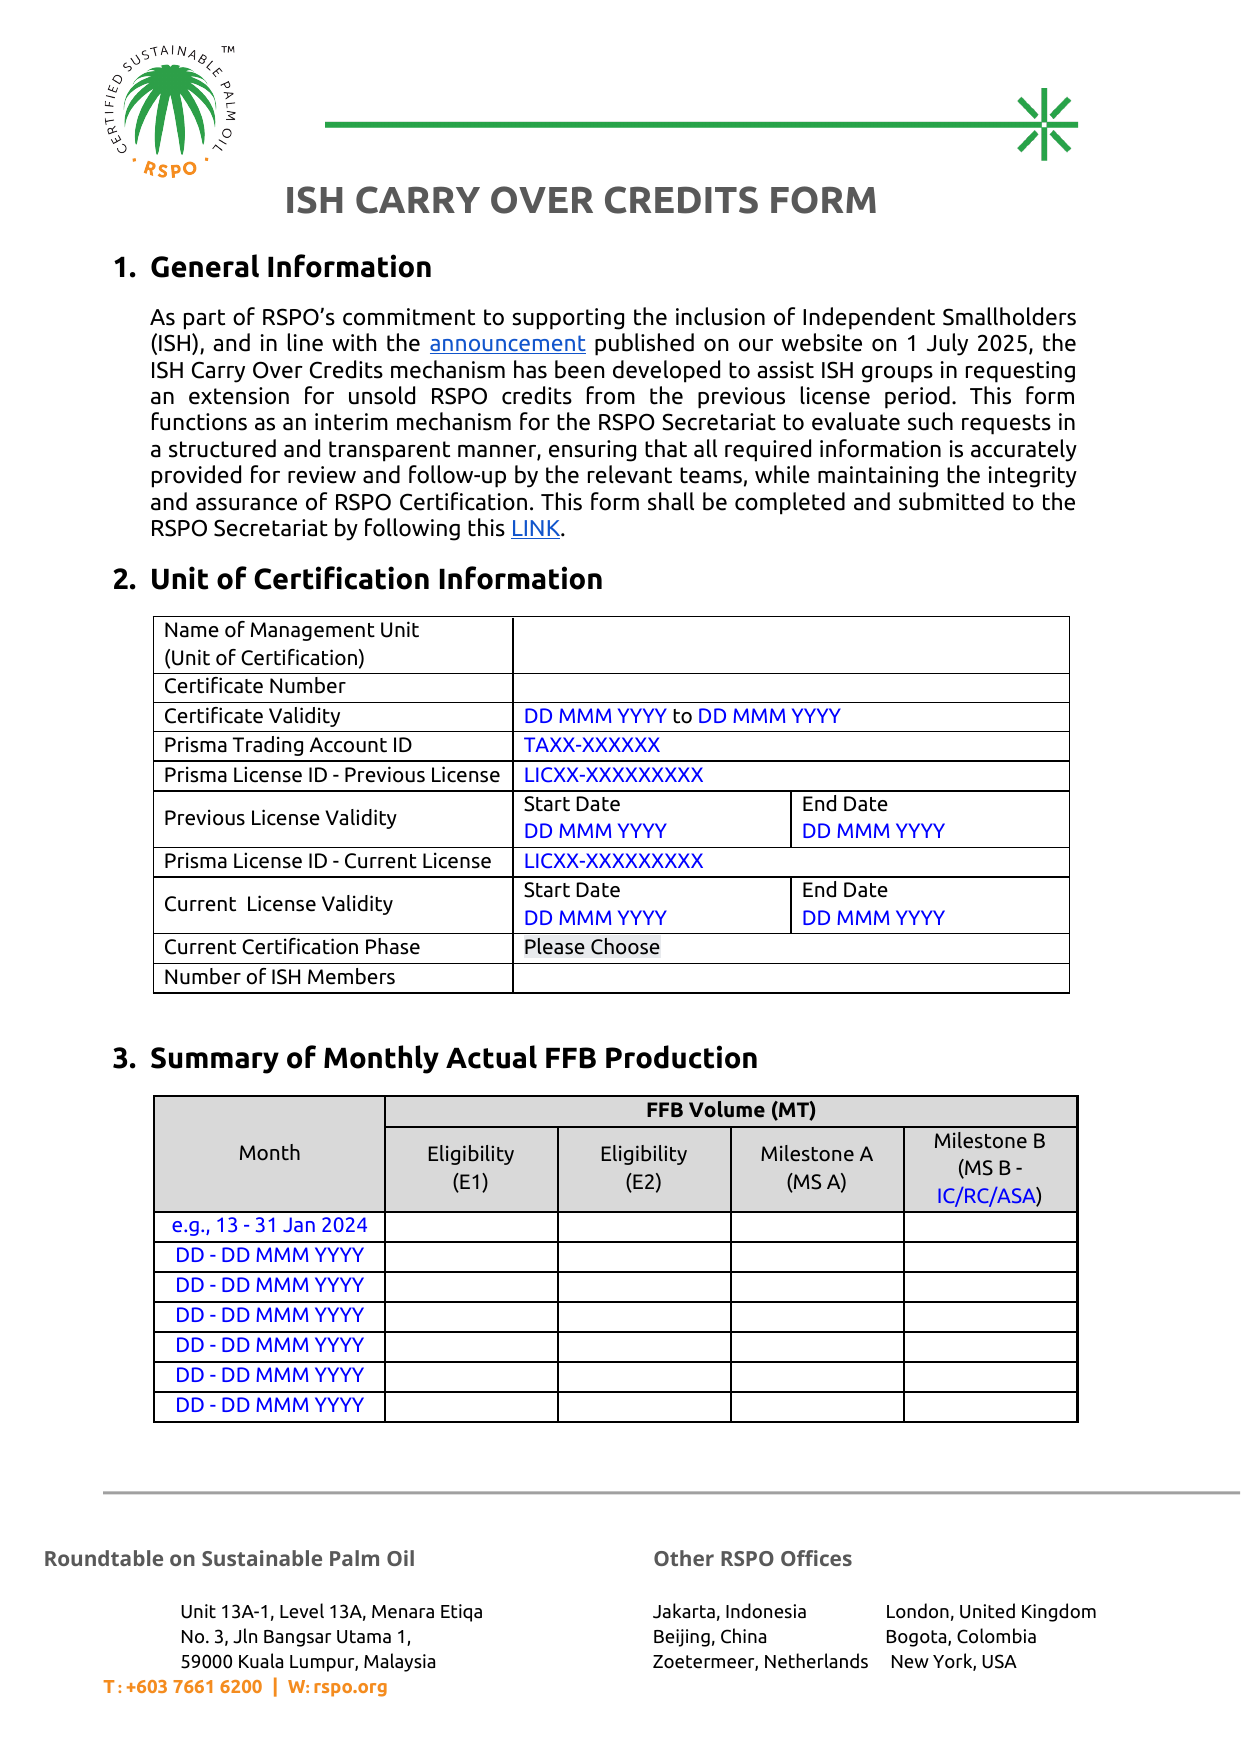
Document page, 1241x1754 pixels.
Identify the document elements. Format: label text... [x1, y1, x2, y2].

table_cell [514, 964, 1069, 992]
table_cell End Date DD MMM YYYY [792, 792, 1069, 846]
table_cell Certificate Validity [154, 703, 512, 731]
subtitle ISH CARRY OVER CREDITS FORM [75, 177, 1087, 221]
table_cell [514, 674, 1069, 701]
subtitle General Information [112, 249, 1078, 283]
table_cell LICXX-XXXXXXXXX [514, 762, 1069, 790]
table_cell Number of ISH Members [154, 964, 512, 992]
table_cell TAXX-XXXXXX [514, 732, 1069, 760]
subtitle Summary of Monthly Actual FFB Production [112, 1041, 1078, 1074]
table_cell Start Date DD MMM YYYY [514, 878, 790, 933]
table_cell DD MMM YYYY to DD MMM YYYY [514, 703, 1069, 731]
table_cell Previous License Validity [154, 792, 512, 846]
picture [325, 88, 1079, 161]
table_cell Certificate Number [154, 674, 512, 701]
table_cell Prisma License ID - Previous License [154, 762, 512, 790]
table_cell Current Certification Phase [154, 934, 512, 962]
table_cell Prisma Trading Account ID [154, 732, 512, 760]
picture [104, 45, 236, 177]
table_cell Prisma License ID - Current License [154, 848, 512, 876]
table_cell Start Date DD MMM YYYY [514, 792, 790, 846]
table_header [514, 617, 1069, 672]
table_header Name of Management Unit (Unit of Certification) [154, 617, 513, 672]
subtitle Unit of Certification Information [112, 561, 1078, 595]
table_cell End Date DD MMM YYYY [792, 878, 1069, 933]
subtitle As part of RSPO’s commitment to supporting the inclusion of Independent Smallholders (ISH), and in line with the announcement published on our website on 1 July 2025, the ISH Carry Over Credits mechanism has been developed to assist ISH groups in requesting an extension for unsold RSPO credits from the previous license period. This form functions as an interim mechanism for the RSPO Secretariat to evaluate such requests in a structured and transparent manner, ensuring that all required information is accurately provided for review and follow-up by the relevant teams, while maintaining the integrity and assurance of RSPO Certification. This form shall be completed and submitted to the RSPO Secretariat by following this LINK. [150, 303, 1078, 541]
table_cell LICXX-XXXXXXXXX [514, 848, 1069, 876]
table_cell Current License Validity [154, 878, 512, 933]
table_cell [514, 934, 1069, 962]
